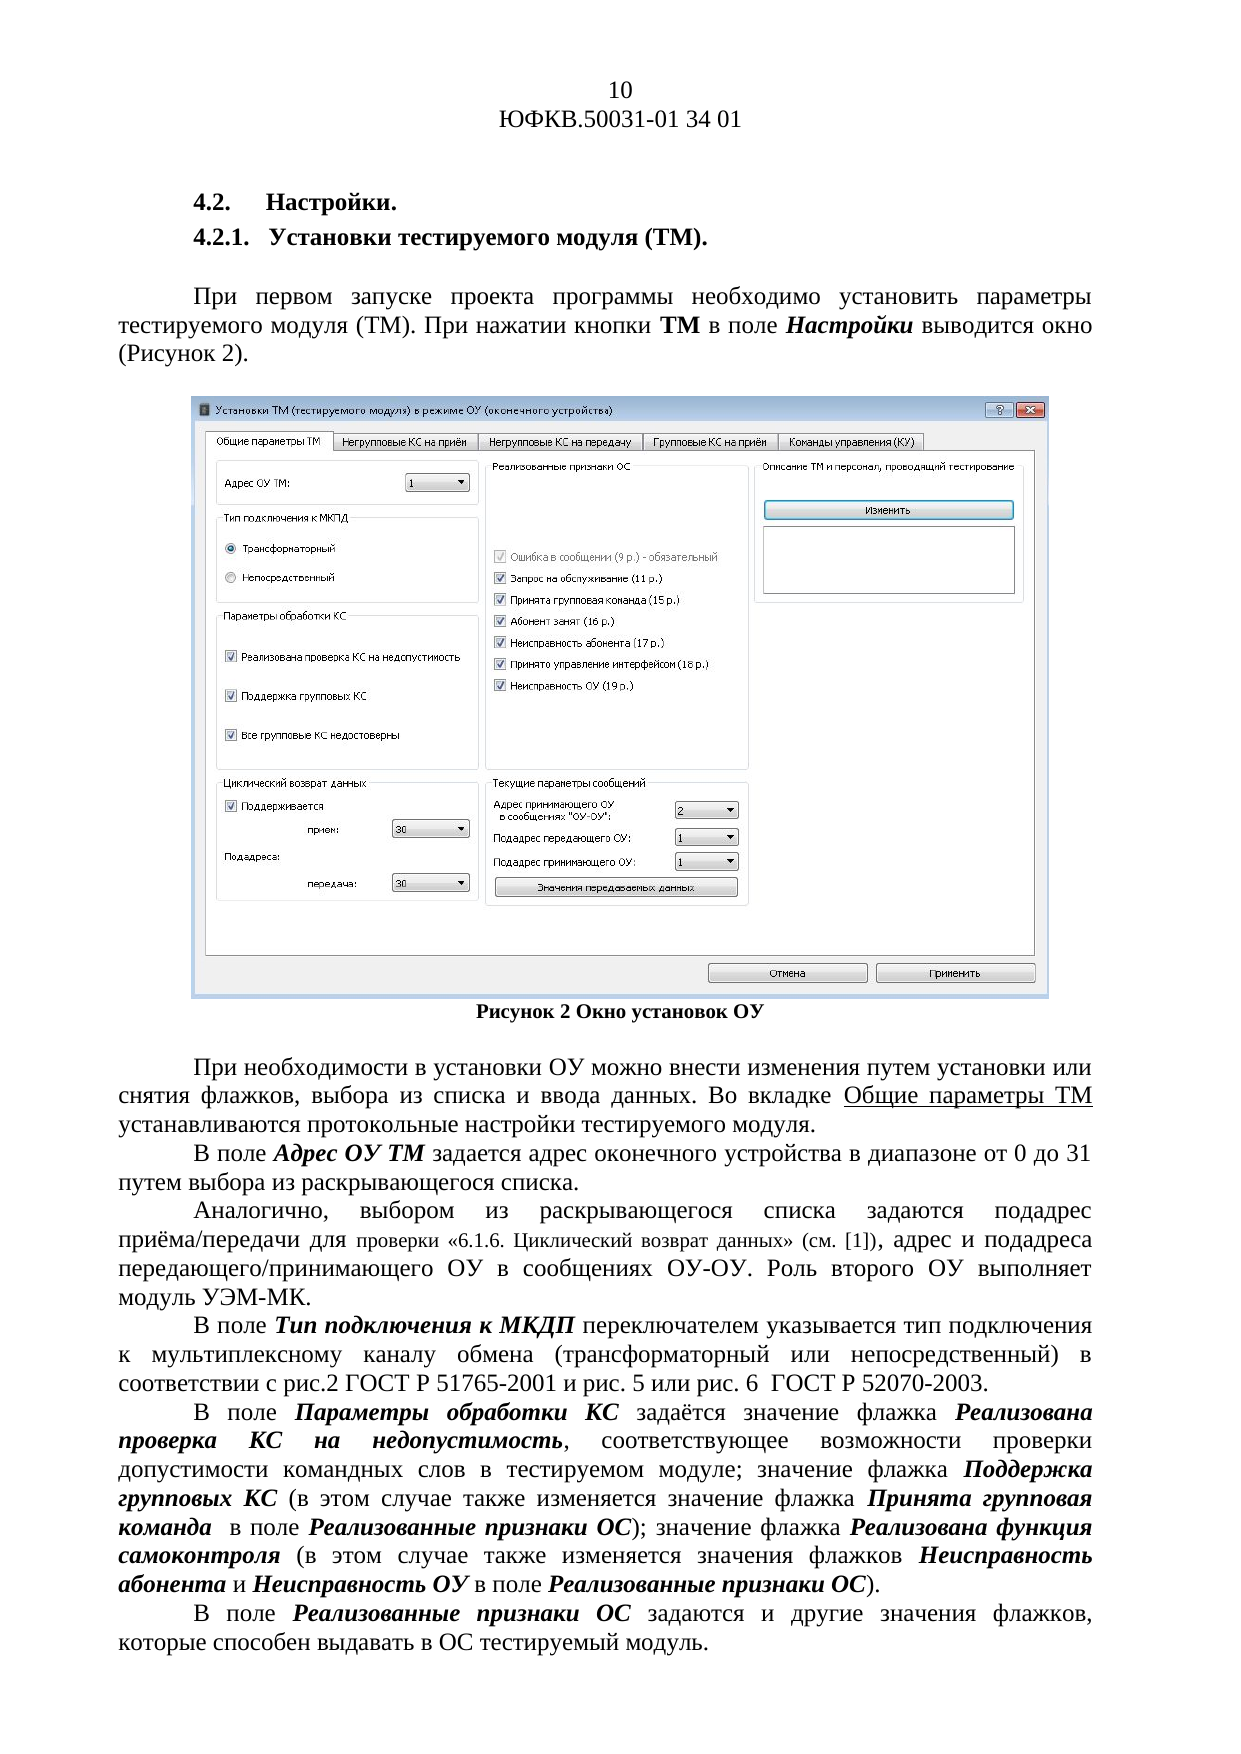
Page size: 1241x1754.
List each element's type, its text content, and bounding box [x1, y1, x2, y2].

subtitle Настройки. [118, 187, 1092, 216]
text В поле Тип подключения к МКДП переключателем указывается тип подключения к мультиплексному каналу обмена (трансформаторный или непосредственный) в соответствии с рис.2 ГОСТ Р 51765-2001 и рис. 5 или рис. 6 ГОСТ Р 52070-2003. [118, 1311, 1093, 1397]
text Аналогично, выбором из раскрывающегося списка задаются подадрес приёма/передачи для проверки «6.1.6. Циклический возврат данных» (см. [1]), адрес и подадреса передающего/принимающего ОУ в сообщениях ОУ-ОУ. Роль второго ОУ выполняет модуль УЭМ-МК. [118, 1196, 1093, 1311]
text При необходимости в установки ОУ можно внести изменения путем установки или снятия флажков, выбора из списка и ввода данных. Во вкладке Общие параметры ТМ устанавливаются протокольные настройки тестируемого модуля. [118, 1052, 1093, 1138]
text В поле Адрес ОУ ТМ задается адрес оконечного устройства в диапазоне от 0 до 31 путем выбора из раскрывающегося списка. [118, 1138, 1093, 1196]
text При первом запуске проекта программы необходимо установить параметры тестируемого модуля (ТМ). При нажатии кнопки ТМ в поле Настройки выводится окно (Рисунок 2). [118, 281, 1093, 367]
picture [191, 396, 1049, 999]
text В поле Параметры обработки КС задаётся значение флажка Реализована проверка КС на недопустимость, соответствующее возможности проверки допустимости командных слов в тестируемом модуле; значение флажка Поддержка групповых КС (в этом случае также изменяется значение флажка Принята групповая команда в поле Реализованные признаки ОС); значение флажка Реализована функция самоконтроля (в этом случае также изменяется значения флажков Неисправность абонента и Неисправность ОУ в поле Реализованные признаки ОС). [118, 1397, 1093, 1598]
subtitle Установки тестируемого модуля (ТМ). [193, 222, 1092, 251]
text В поле Реализованные признаки ОС задаются и другие значения флажков, которые способен выдавать в ОС тестируемый модуль. [118, 1598, 1093, 1656]
